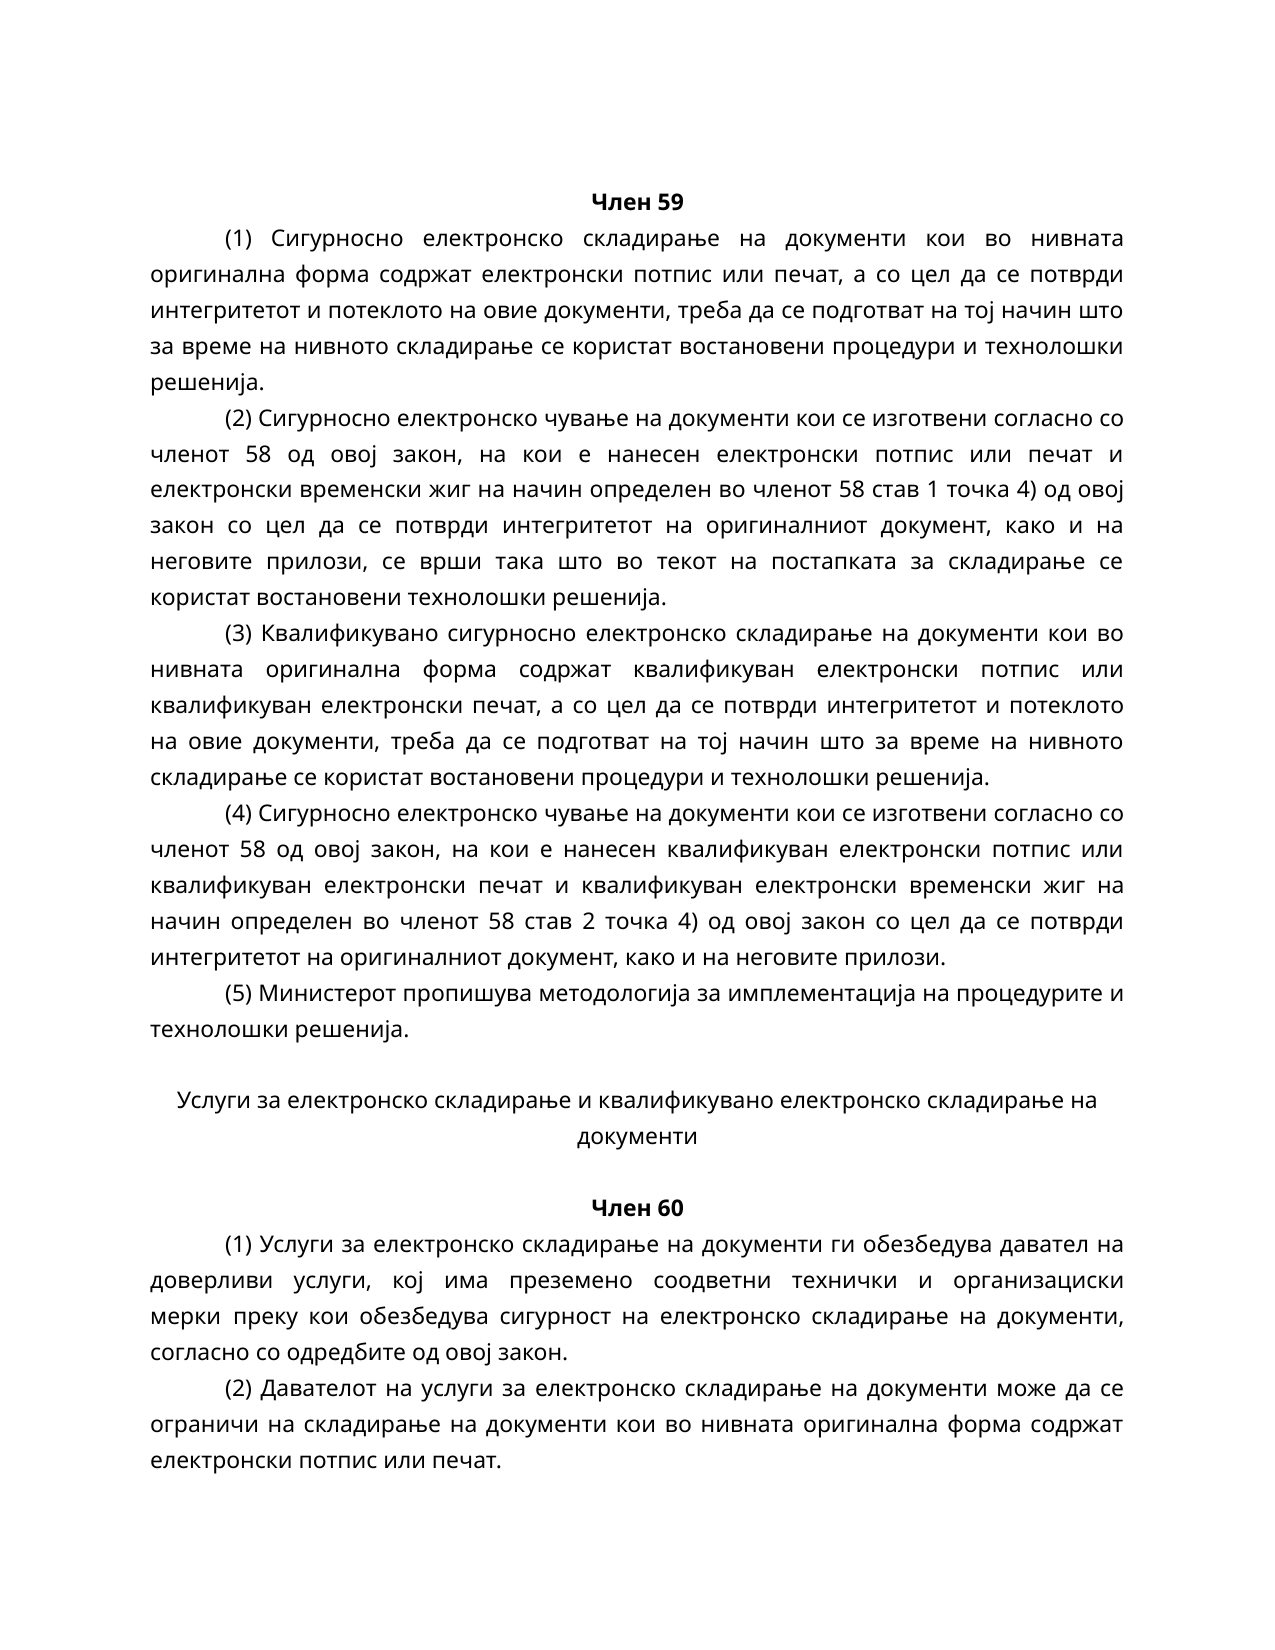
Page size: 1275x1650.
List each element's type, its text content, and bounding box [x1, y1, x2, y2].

text Член 60 [150, 1192, 1125, 1223]
text (2) Сигурносно електронско чување на документи кои се изготвени согласно со членот 58 од овој закон, на кои е нанесен електронски потпис или печат и електронски временски жиг на начин определен во членот 58 став 1 точка 4) од овој закон со цел да се потврди интегритетот на оригиналниот документ, како и на неговите прилози, се врши така што во текот на постапката за складирање се користат востановени технолошки решенија. [150, 402, 1125, 612]
text (4) Сигурносно електронско чување на документи кои се изготвени согласно со членот 58 од овој закон, на кои е нанесен квалификуван електронски потпис или квалификуван електронски печат и квалификуван електронски временски жиг на начин определен во членот 58 став 2 точка 4) од овој закон со цел да се потврди интегритетот на оригиналниот документ, како и на неговите прилози. [150, 797, 1125, 972]
text Член 59 [150, 186, 1125, 217]
text Услуги за електронско складирање и квалификувано електронско складирање на документи [150, 1084, 1125, 1152]
text (3) Квалификувано сигурносно електронско складирање на документи кои во нивната оригинална форма содржат квалификуван електронски потпис или квалификуван електронски печат, а со цел да се потврди интегритетот и потеклото на овие документи, треба да се подготват на тој начин што за време на нивното складирање се користат востановени процедури и технолошки решенија. [150, 617, 1125, 792]
text (1) Услуги за електронско складирање на документи ги обезбедува давател на доверливи услуги, кој има преземено соодветни технички и организациски мерки преку кои обезбедува сигурност на електронско складирање на документи, согласно со одредбите од овој закон. [150, 1228, 1125, 1367]
text (2) Давателот на услуги за електронско складирање на документи може да се ограничи на складирање на документи кои во нивната оригинална форма содржат електронски потпис или печат. [150, 1372, 1125, 1475]
text (1) Сигурносно електронско складирање на документи кои во нивната оригинална форма содржат електронски потпис или печат, а со цел да се потврди интегритетот и потеклото на овие документи, треба да се подготват на тој начин што за време на нивното складирање се користат востановени процедури и технолошки решенија. [150, 222, 1125, 397]
text (5) Министерот пропишува методологија за имплементација на процедурите и технолошки решенија. [150, 977, 1125, 1044]
